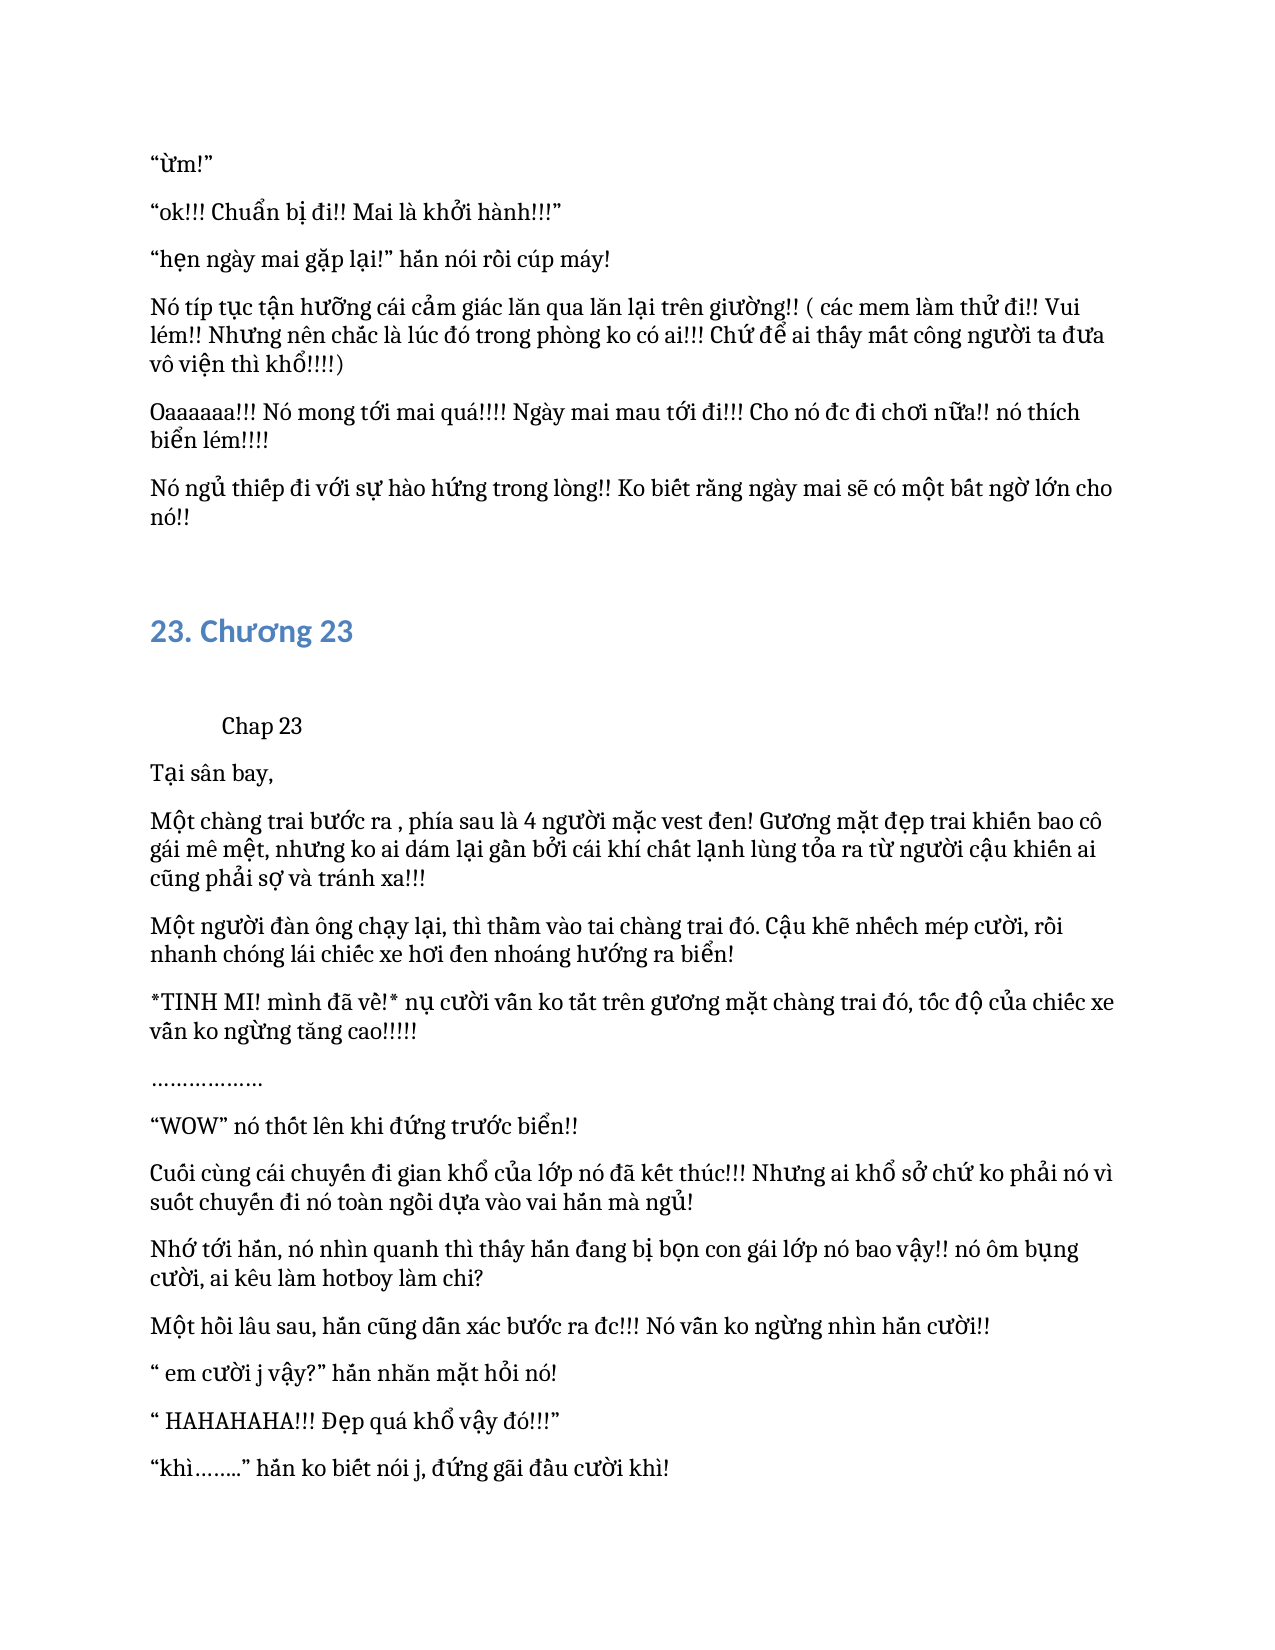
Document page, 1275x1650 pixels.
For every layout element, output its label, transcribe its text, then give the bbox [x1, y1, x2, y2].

text “ em cười j vậy?” hắn nhăn mặt hỏi nó! [150, 1359, 1125, 1388]
text Nhớ tới hắn, nó nhìn quanh thì thấy hắn đang bị bọn con gái lớp nó bao vậy!! nó ôm bụng cười, ai kêu làm hotboy làm chi? [150, 1235, 1125, 1293]
text Một chàng trai bước ra , phía sau là 4 người mặc vest đen! Gương mặt đẹp trai khiến bao cô gái mê mệt, nhưng ko ai dám lại gần bởi cái khí chất lạnh lùng tỏa ra từ người cậu khiến ai cũng phải sợ và tránh xa!!! [150, 807, 1125, 893]
text “ HAHAHAHA!!! Đẹp quá khổ vậy đó!!!” [150, 1407, 1125, 1435]
text “khì……..” hắn ko biết nói j, đứng gãi đầu cười khì! [150, 1454, 1125, 1483]
text Một hồi lâu sau, hắn cũng dẫn xác bước ra đc!!! Nó vẫn ko ngừng nhìn hắn cười!! [150, 1312, 1125, 1340]
text Nó típ tục tận hưỡng cái cảm giác lăn qua lăn lại trên giường!! ( các mem làm thử đi!! Vui lém!! Nhưng nên chắc là lúc đó trong phòng ko có ai!!! Chứ để ai thấy mất công người ta đưa vô viện thì khổ!!!!) [150, 292, 1125, 379]
text Oaaaaaa!!! Nó mong tới mai quá!!!! Ngày mai mau tới đi!!! Cho nó đc đi chơi nữa!! nó thích biển lém!!!! [150, 397, 1125, 455]
text Cuối cùng cái chuyến đi gian khổ của lớp nó đã kết thúc!!! Nhưng ai khổ sở chứ ko phải nó vì suốt chuyến đi nó toàn ngồi dựa vào vai hắn mà ngủ! [150, 1159, 1125, 1217]
text “ok!!! Chuẩn bị đi!! Mai là khởi hành!!!” [150, 197, 1125, 226]
text Tại sân bay, [150, 759, 1125, 788]
text Nó ngủ thiếp đi với sự hào hứng trong lòng!! Ko biết rằng ngày mai sẽ có một bất ngờ lớn cho nó!! [150, 474, 1125, 589]
subtitle 23. Chương 23 [150, 609, 1125, 650]
text Chap 23 [150, 654, 1125, 740]
text “WOW” nó thốt lên khi đứng trước biển!! [150, 1112, 1125, 1140]
text “hẹn ngày mai gặp lại!” hắn nói rồi cúp máy! [150, 245, 1125, 274]
text ……………… [150, 1064, 1125, 1093]
text Một người đàn ông chạy lại, thì thầm vào tai chàng trai đó. Cậu khẽ nhếch mép cười, rồi nhanh chóng lái chiếc xe hơi đen nhoáng hướng ra biển! [150, 912, 1125, 969]
text “ừm!” [150, 150, 1125, 179]
text *TINH MI! mình đã về!* nụ cười vẫn ko tắt trên gương mặt chàng trai đó, tốc độ của chiếc xe vẫn ko ngừng tăng cao!!!!! [150, 988, 1125, 1045]
